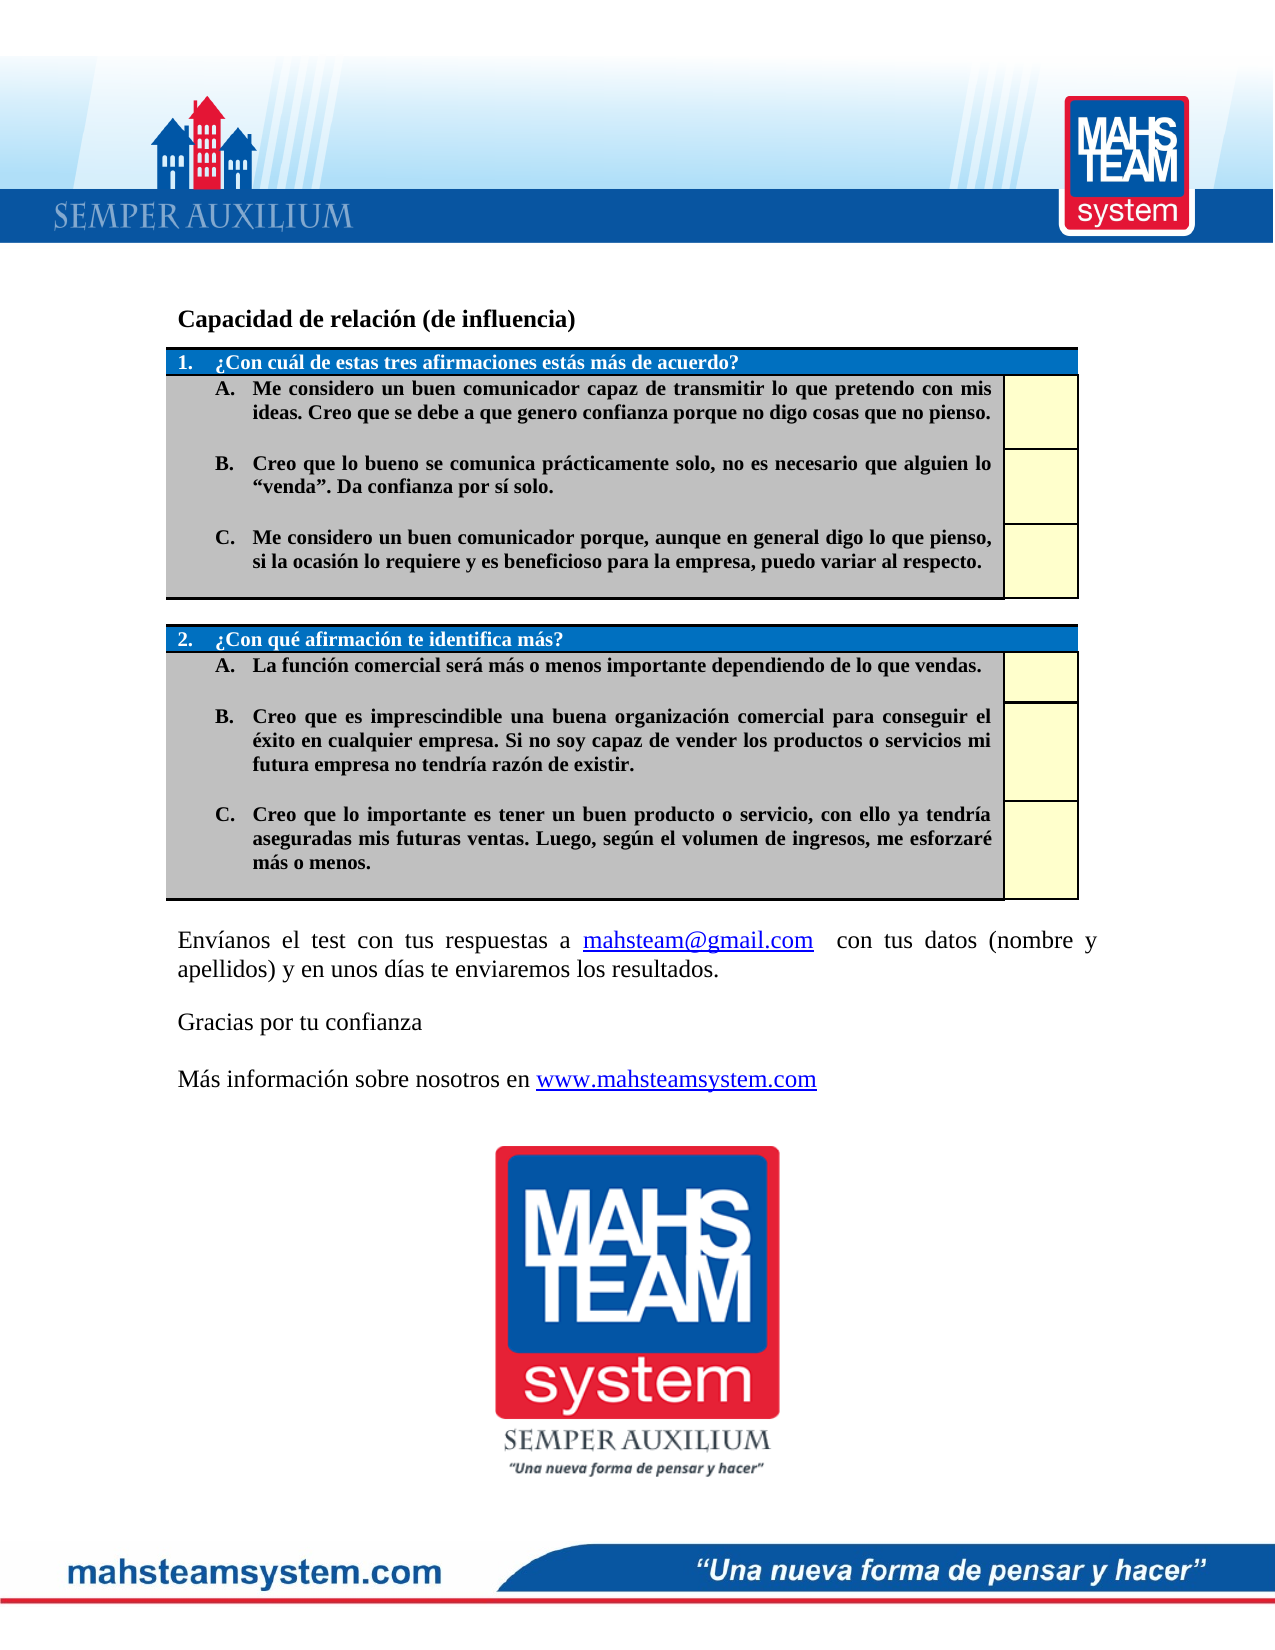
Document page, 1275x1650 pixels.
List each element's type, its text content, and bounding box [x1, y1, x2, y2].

picture [495, 1146, 780, 1489]
picture [0, 1541, 1275, 1607]
table_cell La función comercial será más o menos importante dependiendo de lo que vendas. [166, 653, 1003, 701]
table_cell [1005, 525, 1077, 597]
text Gracias por tu confianza [177, 1007, 1098, 1036]
table_cell Me considero un buen comunicador capaz de transmitir lo que pretendo con mis ideas. Creo que se debe a que genero confianza porque no digo cosas que no pienso. [166, 376, 1003, 448]
picture [0, 53, 1274, 249]
table_header [1004, 350, 1078, 374]
table_cell Creo que lo importante es tener un buen producto o servicio, con ello ya tendría aseguradas mis futuras ventas. Luego, según el volumen de ingresos, me esforzaré más o menos. [166, 800, 1003, 898]
text Más información sobre nosotros en www.mahsteamsystem.com [177, 1064, 1098, 1093]
table_cell Me considero un buen comunicador porque, aunque en general digo lo que pienso, si la ocasión lo requiere y es beneficioso para la empresa, puedo variar al respecto. [166, 523, 1003, 597]
table_cell [1005, 653, 1077, 701]
table_cell [1005, 376, 1077, 448]
table_cell [1005, 704, 1077, 800]
table_cell Creo que es imprescindible una buena organización comercial para conseguir el éxito en cualquier empresa. Si no soy capaz de vender los productos o servicios mi futura empresa no tendría razón de existir. [166, 701, 1003, 800]
table_cell Creo que lo bueno se comunica prácticamente solo, no es necesario que alguien lo “venda”. Da confianza por sí solo. [166, 448, 1003, 523]
table_cell [1005, 802, 1077, 898]
table_header [1004, 627, 1078, 651]
table_cell [1005, 450, 1077, 523]
text Envíanos el test con tus respuestas a mahsteam@gmail.com con tus datos (nombre y apellidos) y en unos días te enviaremos los resultados. [177, 925, 1098, 983]
text Capacidad de relación (de influencia) [177, 304, 1098, 332]
table_header ¿Con qué afirmación te identifica más? [166, 627, 1004, 651]
table_header ¿Con cuál de estas tres afirmaciones estás más de acuerdo? [166, 350, 1004, 374]
